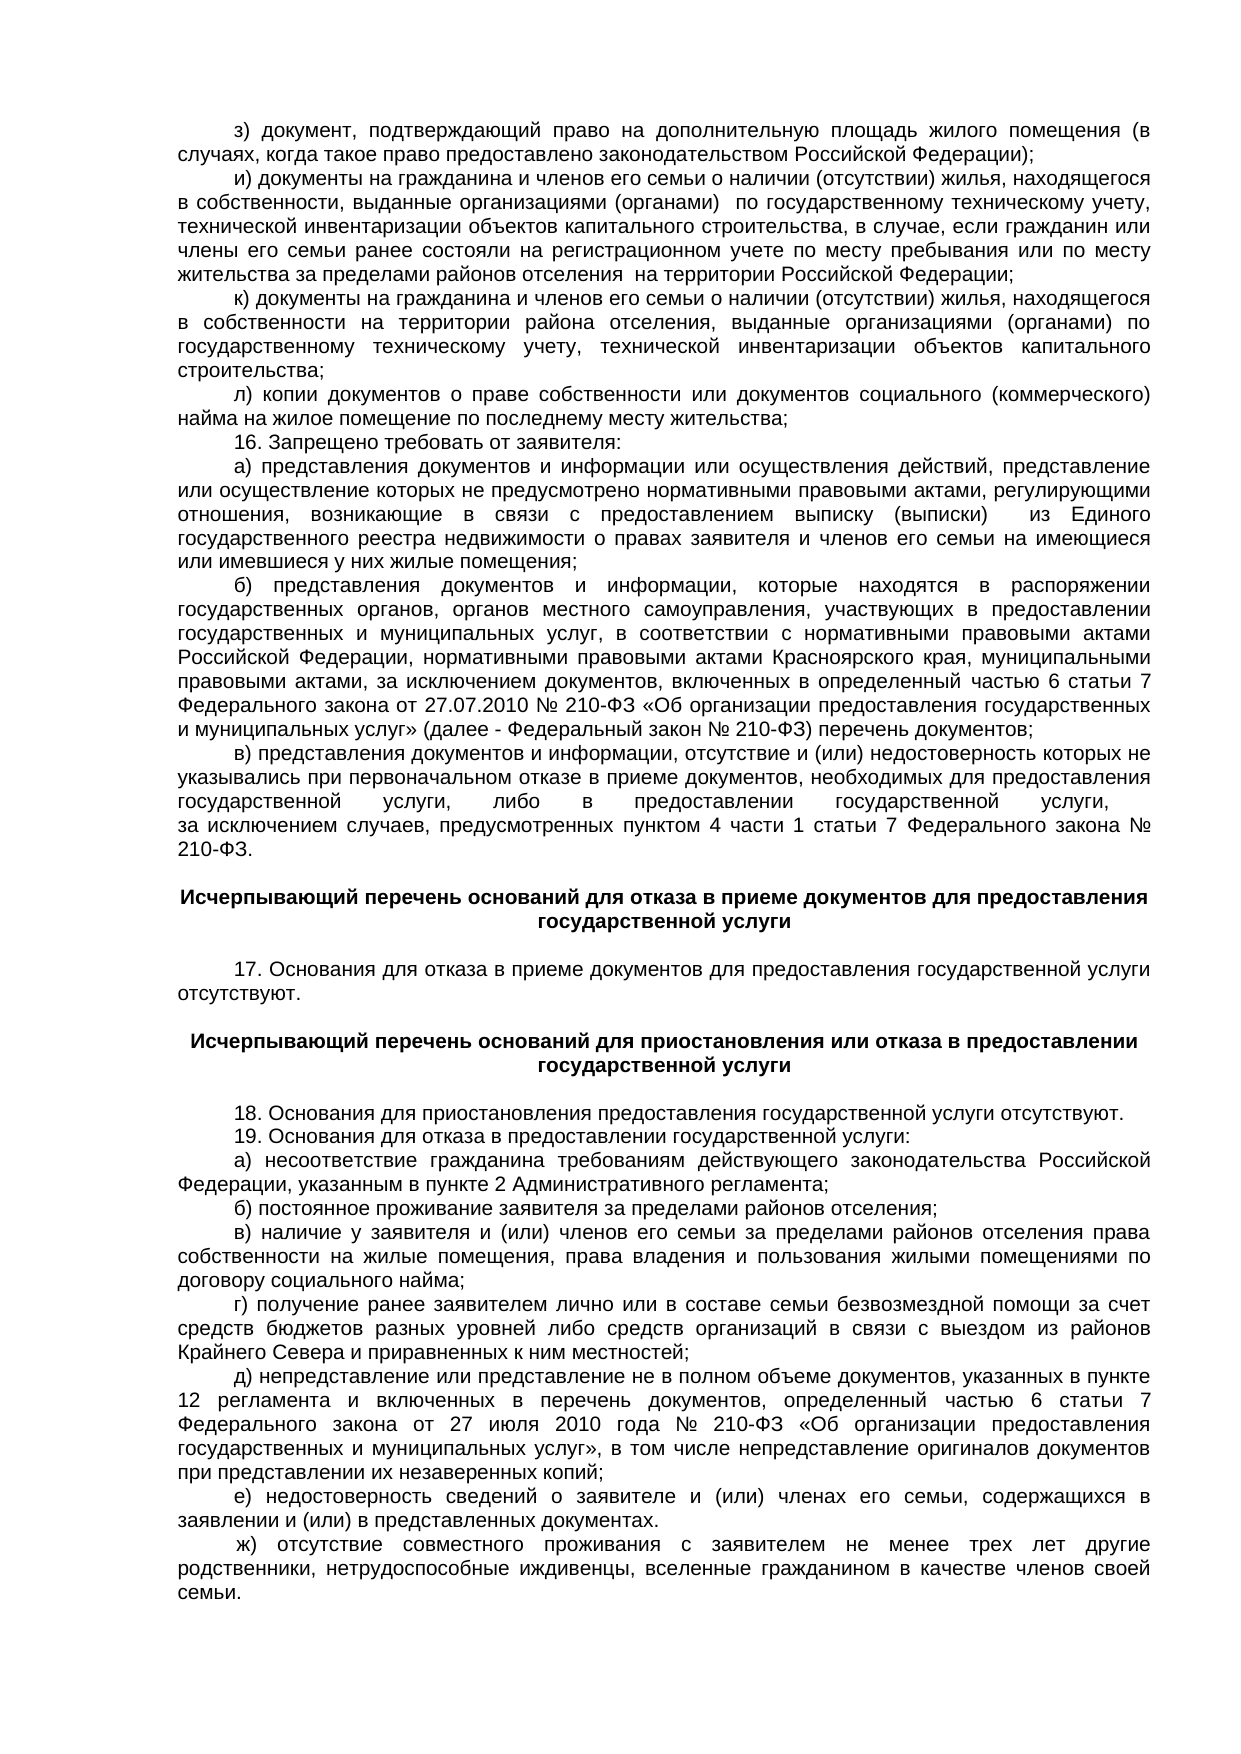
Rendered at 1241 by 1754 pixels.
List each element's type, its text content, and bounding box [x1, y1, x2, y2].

text б) представления документов и информации, которые находятся в распоряжении государственных органов, органов местного самоуправления, участвующих в предоставлении государственных и муниципальных услуг, в соответствии с нормативными правовыми актами Российской Федерации, нормативными правовыми актами Красноярского края, муниципальными правовыми актами, за исключением документов, включенных в определенный частью 6 статьи 7 Федерального закона от 27.07.2010 № 210-ФЗ «Об организации предоставления государственных и муниципальных услуг» (далее - Федеральный закон № 210-ФЗ) перечень документов; [177, 573, 1152, 741]
text а) несоответствие гражданина требованиям действующего законодательства Российской Федерации, указанным в пункте 2 Административного регламента; [177, 1148, 1152, 1196]
text д) непредставление или представление не в полном объеме документов, указанных в пункте 12 регламента и включенных в перечень документов, определенный частью 6 статьи 7 Федерального закона от 27 июля 2010 года № 210-ФЗ «Об организации предоставления государственных и муниципальных услуг», в том числе непредставление оригиналов документов при представлении их незаверенных копий; [177, 1364, 1152, 1484]
text в) наличие у заявителя и (или) членов его семьи за пределами районов отселения права собственности на жилые помещения, права владения и пользования жилыми помещениями по договору социального найма; [177, 1220, 1152, 1292]
text е) недостоверность сведений о заявителе и (или) членах его семьи, содержащихся в заявлении и (или) в представленных документах. [177, 1484, 1152, 1532]
text 16. Запрещено требовать от заявителя: [177, 429, 1152, 453]
text б) постоянное проживание заявителя за пределами районов отселения; [177, 1196, 1152, 1220]
text в) представления документов и информации, отсутствие и (или) недостоверность которых не указывались при первоначальном отказе в приеме документов, необходимых для предоставления государственной услуги, либо в предоставлении государственной услуги, за исключением случаев, предусмотренных пунктом 4 части 1 статьи 7 Федерального закона № 210-ФЗ. [177, 741, 1152, 861]
text з) документ, подтверждающий право на дополнительную площадь жилого помещения (в случаях, когда такое право предоставлено законодательством Российской Федерации); [177, 118, 1152, 166]
text 19. Основания для отказа в предоставлении государственной услуги: [177, 1124, 1152, 1148]
text 17. Основания для отказа в приеме документов для предоставления государственной услуги отсутствуют. [177, 957, 1152, 1004]
text к) документы на гражданина и членов его семьи о наличии (отсутствии) жилья, находящегося в собственности на территории района отселения, выданные организациями (органами) по государственному техническому учету, технической инвентаризации объектов капитального строительства; [177, 286, 1152, 382]
text л) копии документов о праве собственности или документов социального (коммерческого) найма на жилое помещение по последнему месту жительства; [177, 382, 1152, 429]
text и) документы на гражданина и членов его семьи о наличии (отсутствии) жилья, находящегося в собственности, выданные организациями (органами) по государственному техническому учету, технической инвентаризации объектов капитального строительства, в случае, если гражданин или члены его семьи ранее состояли на регистрационном учете по месту пребывания или по месту жительства за пределами районов отселения на территории Российской Федерации; [177, 166, 1152, 286]
text г) получение ранее заявителем лично или в составе семьи безвозмездной помощи за счет средств бюджетов разных уровней либо средств организаций в связи с выездом из районов Крайнего Севера и приравненных к ним местностей; [177, 1292, 1152, 1364]
text 18. Основания для приостановления предоставления государственной услуги отсутствуют. [177, 1100, 1152, 1124]
text а) представления документов и информации или осуществления действий, представление или осуществление которых не предусмотрено нормативными правовыми актами, регулирующими отношения, возникающие в связи с предоставлением выписку (выписки) из Единого государственного реестра недвижимости о правах заявителя и членов его семьи на имеющиеся или имевшиеся у них жилые помещения; [177, 453, 1152, 573]
text ж) отсутствие совместного проживания с заявителем не менее трех лет другие родственники, нетрудоспособные иждивенцы, вселенные гражданином в качестве членов своей семьи. [177, 1532, 1152, 1603]
text Исчерпывающий перечень оснований для отказа в приеме документов для предоставления государственной услуги [177, 885, 1152, 933]
text Исчерпывающий перечень оснований для приостановления или отказа в предоставлении государственной услуги [177, 1028, 1152, 1076]
